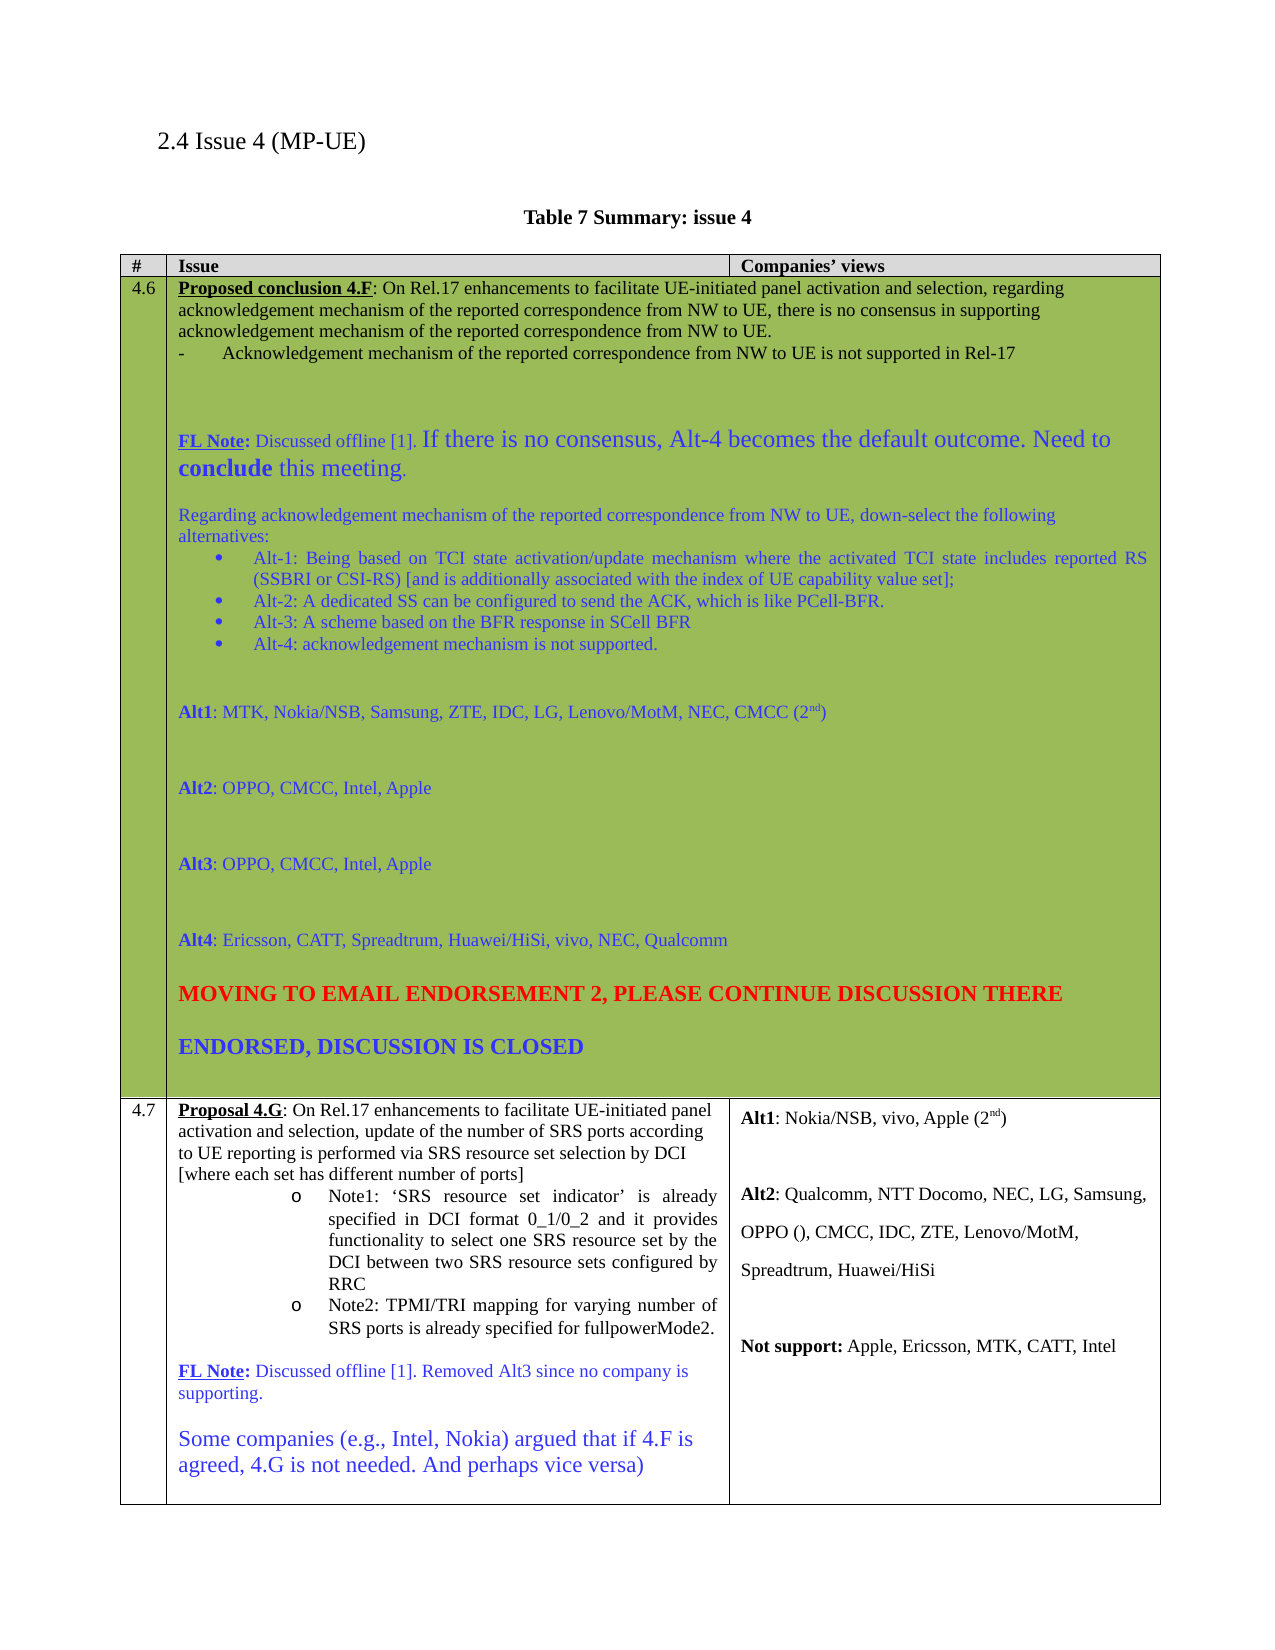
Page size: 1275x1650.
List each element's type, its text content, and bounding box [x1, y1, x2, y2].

table_header Companies’ views [730, 255, 1160, 276]
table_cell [167, 1099, 729, 1504]
table_header Issue [167, 255, 729, 276]
table_cell Proposed conclusion 4.F: On Rel.17 enhancements to facilitate UE-initiated panel activation and selection, regarding acknowledgement mechanism of the reported correspondence from NW to UE, there is no consensus in supporting acknowledgement mechanism of the reported correspondence from NW to UE. Acknowledgement mechanism of the reported correspondence from NW to UE is not supported in Rel-17 FL Note: Discussed offline [1]. If there is no consensus, Alt-4 becomes the default outcome. Need to conclude this meeting. Regarding acknowledgement mechanism of the reported correspondence from NW to UE, down-select the following alternatives: Alt-1: Being based on TCI state activation/update mechanism where the activated TCI state includes reported RS (SSBRI or CSI-RS) [and is additionally associated with the index of UE capability value set]; Alt-2: A dedicated SS can be configured to send the ACK, which is like PCell-BFR. Alt-3: A scheme based on the BFR response in SCell BFR Alt-4: acknowledgement mechanism is not supported. Alt1: MTK, Nokia/NSB, Samsung, ZTE, IDC, LG, Lenovo/MotM, NEC, CMCC (2nd) Alt2: OPPO, CMCC, Intel, Apple Alt3: OPPO, CMCC, Intel, Apple Alt4: Ericsson, CATT, Spreadtrum, Huawei/HiSi, vivo, NEC, Qualcomm MOVING TO EMAIL ENDORSEMENT 2, PLEASE CONTINUE DISCUSSION THERE ENDORSED, DISCUSSION IS CLOSED [167, 277, 1160, 1097]
table_cell 4.6 [121, 277, 166, 1097]
table_cell 4.7 [121, 1099, 166, 1504]
table_header # [121, 255, 166, 276]
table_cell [730, 1099, 1160, 1504]
subtitle Issue 4 (MP-UE) [157, 122, 1155, 159]
text Table 7 Summary: issue 4 [120, 198, 1155, 236]
